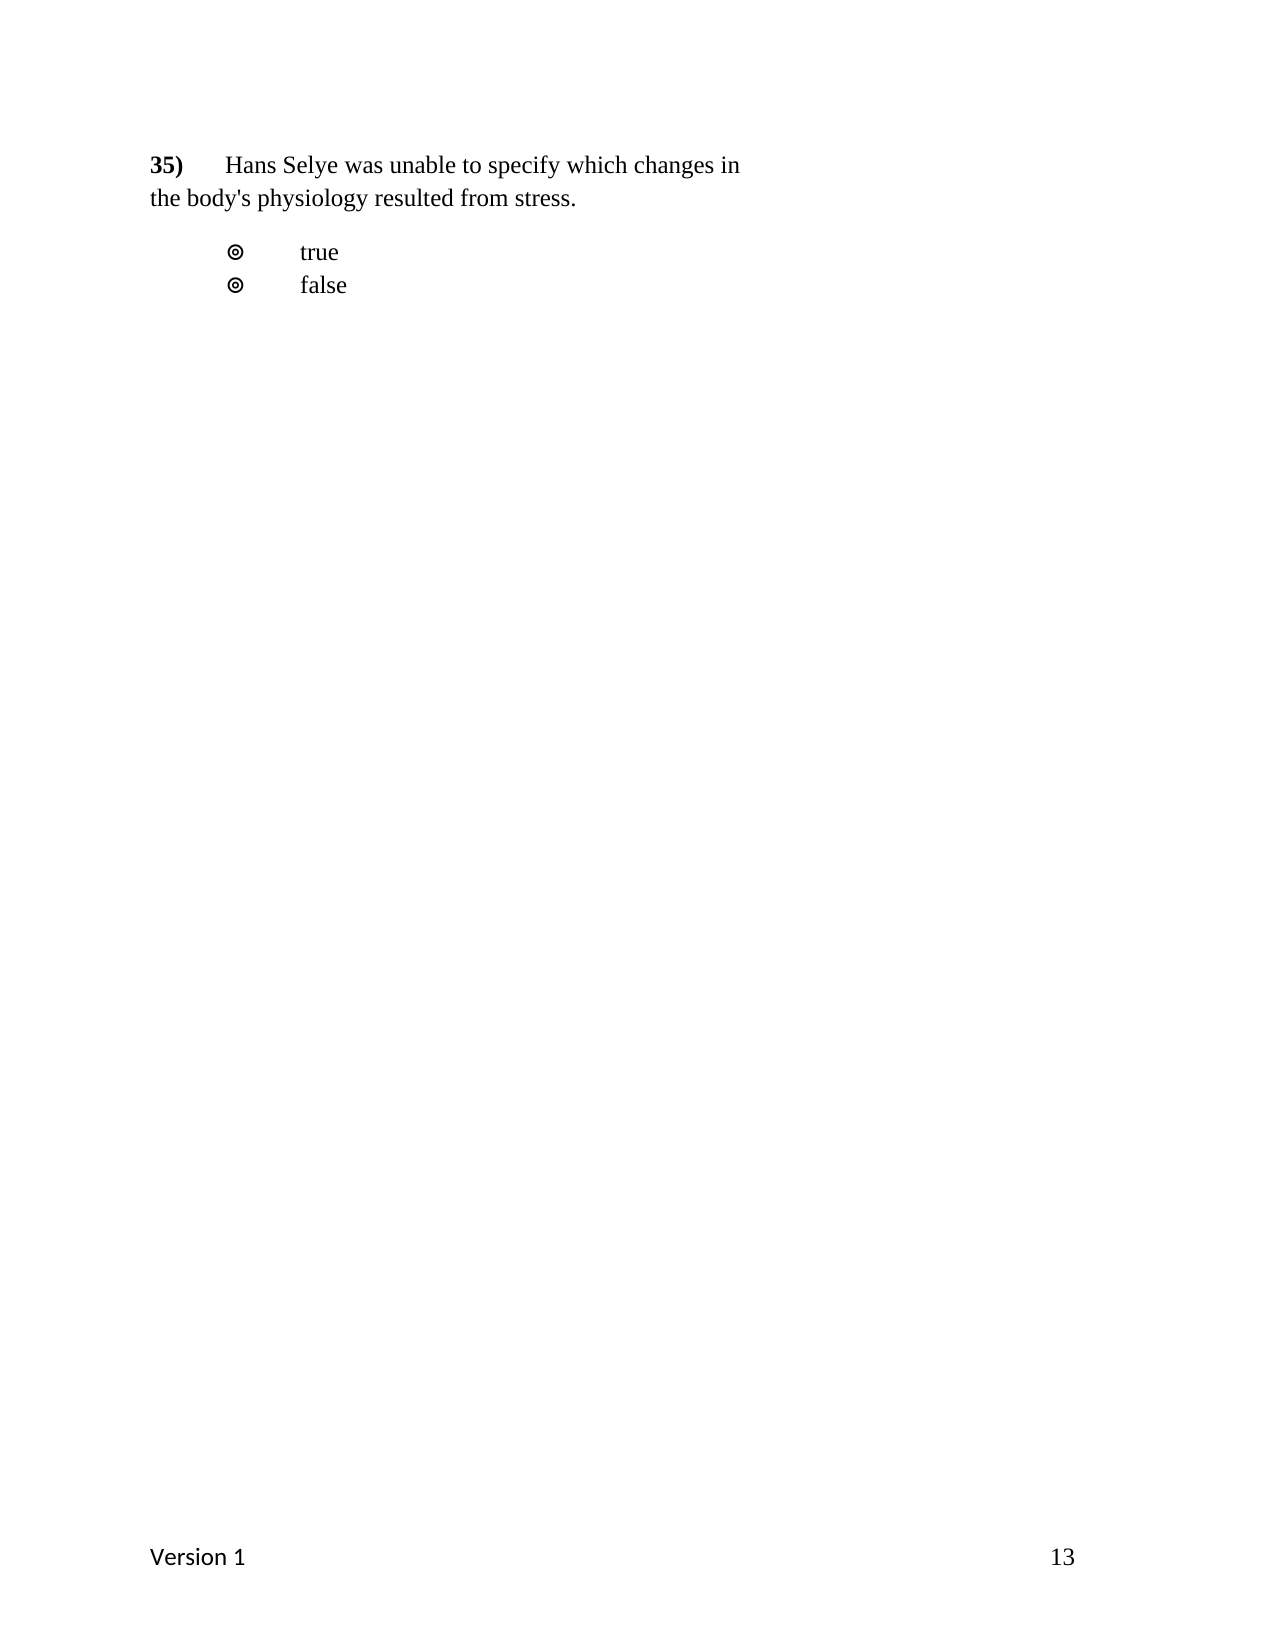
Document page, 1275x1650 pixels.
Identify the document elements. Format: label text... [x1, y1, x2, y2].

text 35) Hans Selye was unable to specify which changes in the body's physiology resulted from stress. [150, 150, 775, 212]
text ⊚ true ⊚ false [150, 237, 775, 299]
